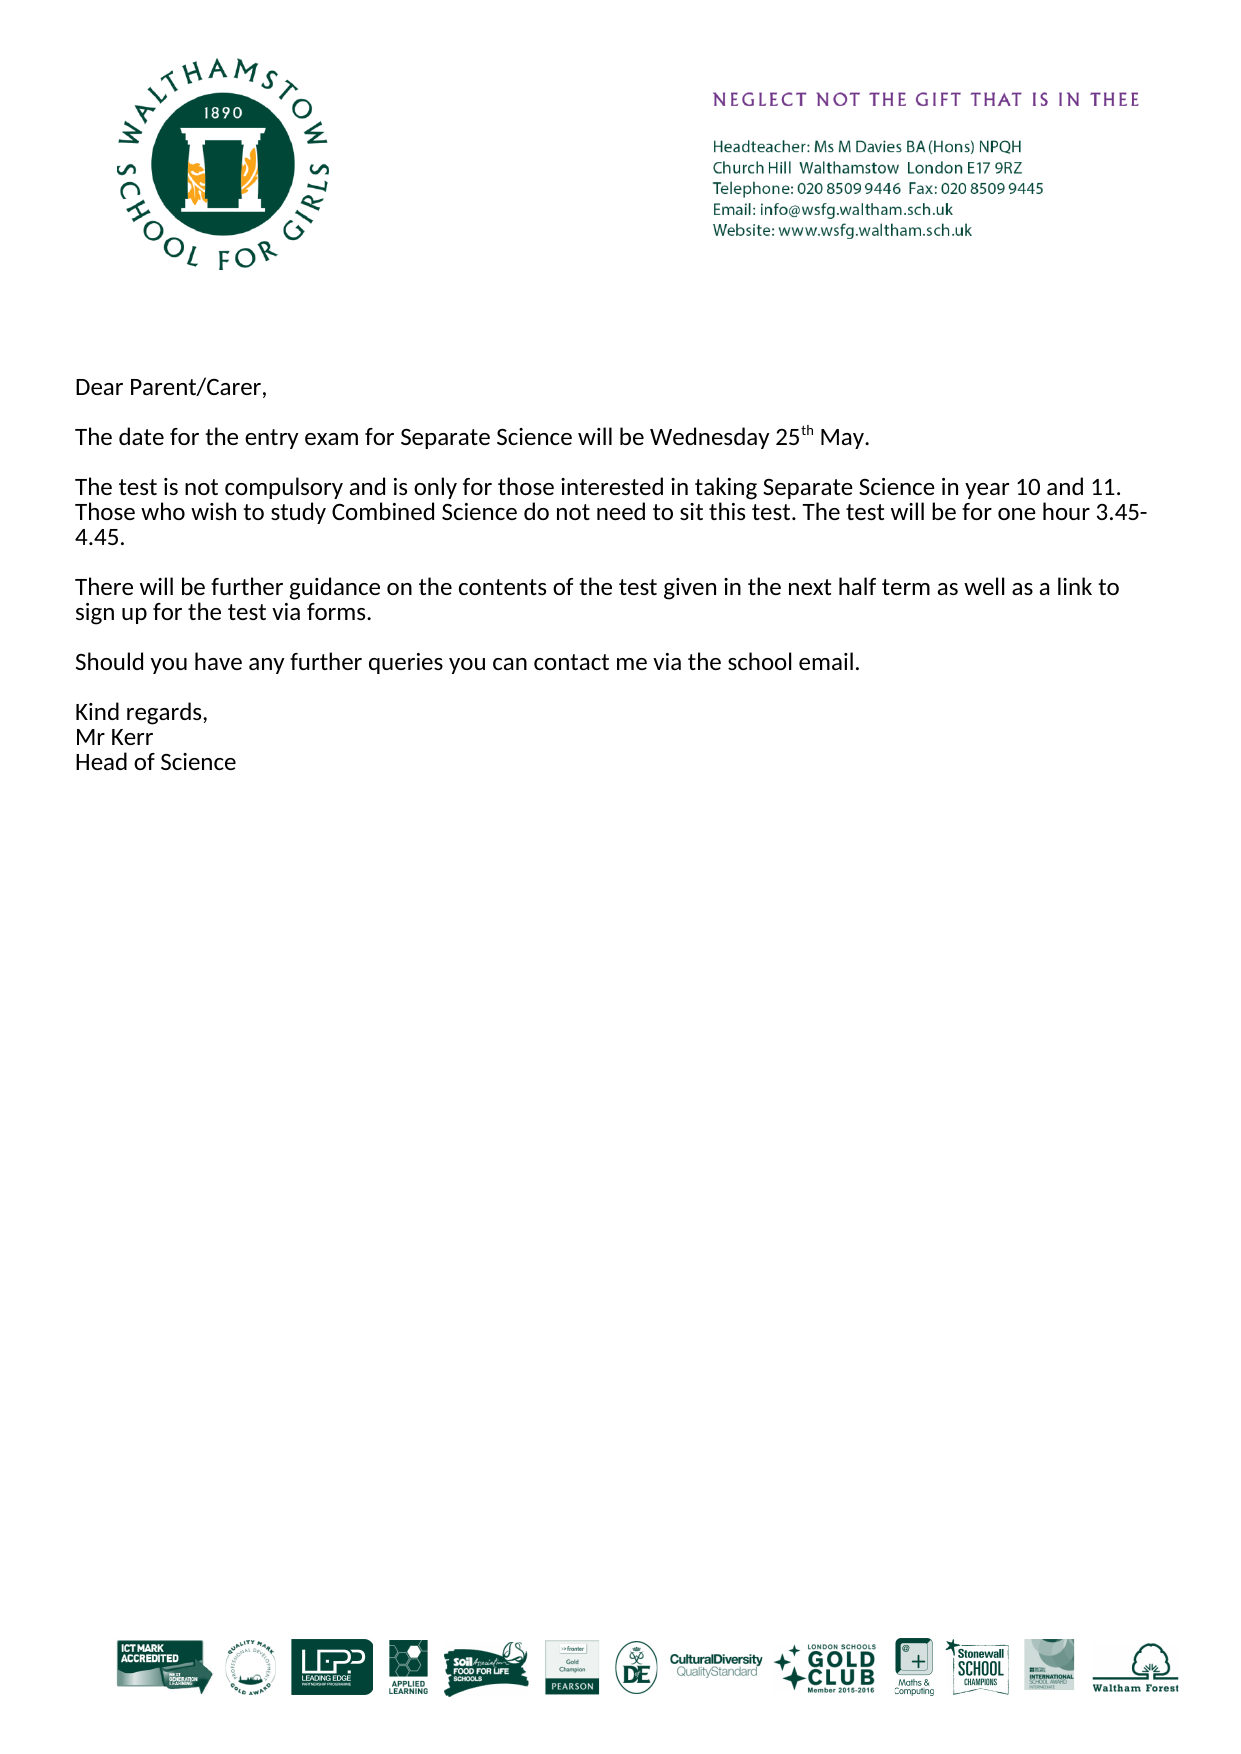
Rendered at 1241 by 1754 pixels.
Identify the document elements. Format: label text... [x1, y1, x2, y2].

picture [115, 1638, 215, 1695]
picture [291, 1639, 373, 1695]
text Should you have any further queries you can contact me via the school email. [75, 650, 1165, 675]
text Kind regards, [75, 700, 1165, 725]
picture [545, 1640, 600, 1695]
picture [945, 1639, 1009, 1695]
picture [444, 1642, 529, 1697]
picture [615, 1641, 658, 1694]
text Mr Kerr [75, 725, 1165, 750]
picture [670, 1654, 763, 1678]
picture [773, 1644, 876, 1693]
picture [1092, 1643, 1179, 1692]
picture [1024, 1639, 1075, 1690]
text Dear Parent/Carer, [75, 375, 1165, 400]
text There will be further guidance on the contents of the test given in the next half term as well as a link to sign up for the test via forms. [75, 575, 1165, 625]
text Head of Science [75, 750, 1165, 775]
picture [712, 92, 1139, 239]
picture [117, 58, 329, 270]
text The test is not compulsory and is only for those interested in taking Separate Science in year 10 and 11. Those who wish to study Combined Science do not need to sit this test. The test will be for one hour 3.45-4.45. [75, 475, 1165, 550]
text The date for the entry exam for Separate Science will be Wednesday 25th May. [75, 425, 1165, 450]
picture [894, 1638, 934, 1696]
picture [389, 1640, 428, 1694]
picture [225, 1640, 276, 1695]
